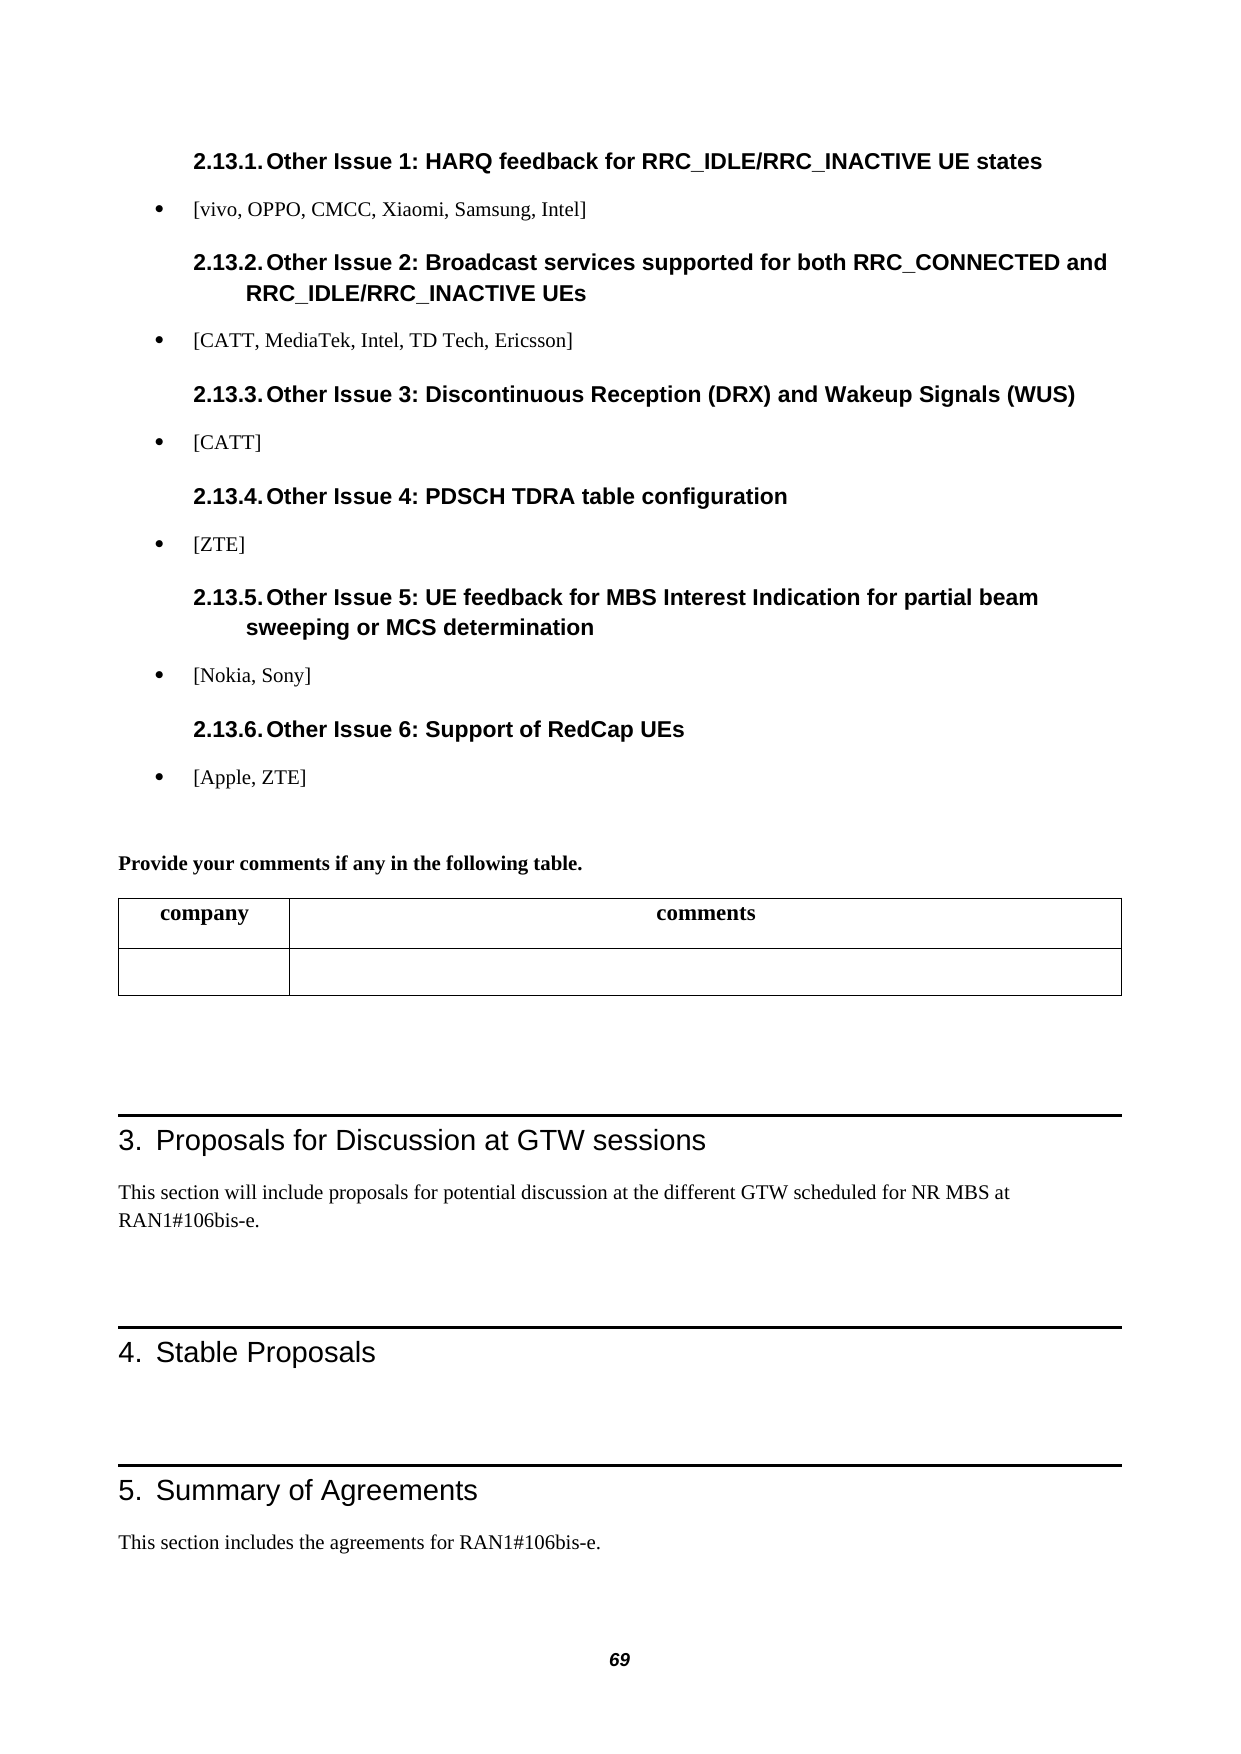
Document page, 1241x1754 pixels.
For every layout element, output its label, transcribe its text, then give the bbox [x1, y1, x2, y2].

list [CATT, MediaTek, Intel, TD Tech, Ericsson] [156, 328, 1122, 352]
table_header comments [290, 899, 1121, 947]
list [Apple, ZTE] [156, 765, 1122, 789]
table_cell [119, 949, 289, 995]
list [vivo, OPPO, CMCC, Xiaomi, Samsung, Intel] [156, 197, 1122, 221]
subtitle Other Issue 2: Broadcast services supported for both RRC_CONNECTED and RRC_IDLE/RRC_INACTIVE UEs [193, 249, 1122, 306]
subtitle Other Issue 5: UE feedback for MBS Interest Indication for partial beam sweeping or MCS determination [193, 584, 1122, 641]
list [ZTE] [156, 532, 1122, 556]
subtitle Stable Proposals [118, 1329, 1122, 1368]
subtitle Other Issue 3: Discontinuous Reception (DRX) and Wakeup Signals (WUS) [193, 381, 1122, 407]
list [Nokia, Sony] [156, 663, 1122, 687]
subtitle Other Issue 1: HARQ feedback for RRC_IDLE/RRC_INACTIVE UE states [193, 148, 1122, 174]
subtitle Other Issue 6: Support of RedCap UEs [193, 716, 1122, 742]
table_cell [290, 949, 1121, 995]
subtitle Summary of Agreements [118, 1467, 1122, 1506]
table_header company [119, 899, 289, 947]
list [CATT] [156, 430, 1122, 454]
subtitle Proposals for Discussion at GTW sessions [118, 1117, 1122, 1156]
subtitle Other Issue 4: PDSCH TDRA table configuration [193, 483, 1122, 509]
text Provide your comments if any in the following table. [118, 851, 1122, 875]
text This section will include proposals for potential discussion at the different GTW scheduled for NR MBS at RAN1#106bis-e. [118, 1180, 1122, 1232]
text This section includes the agreements for RAN1#106bis-e. [118, 1530, 1122, 1554]
